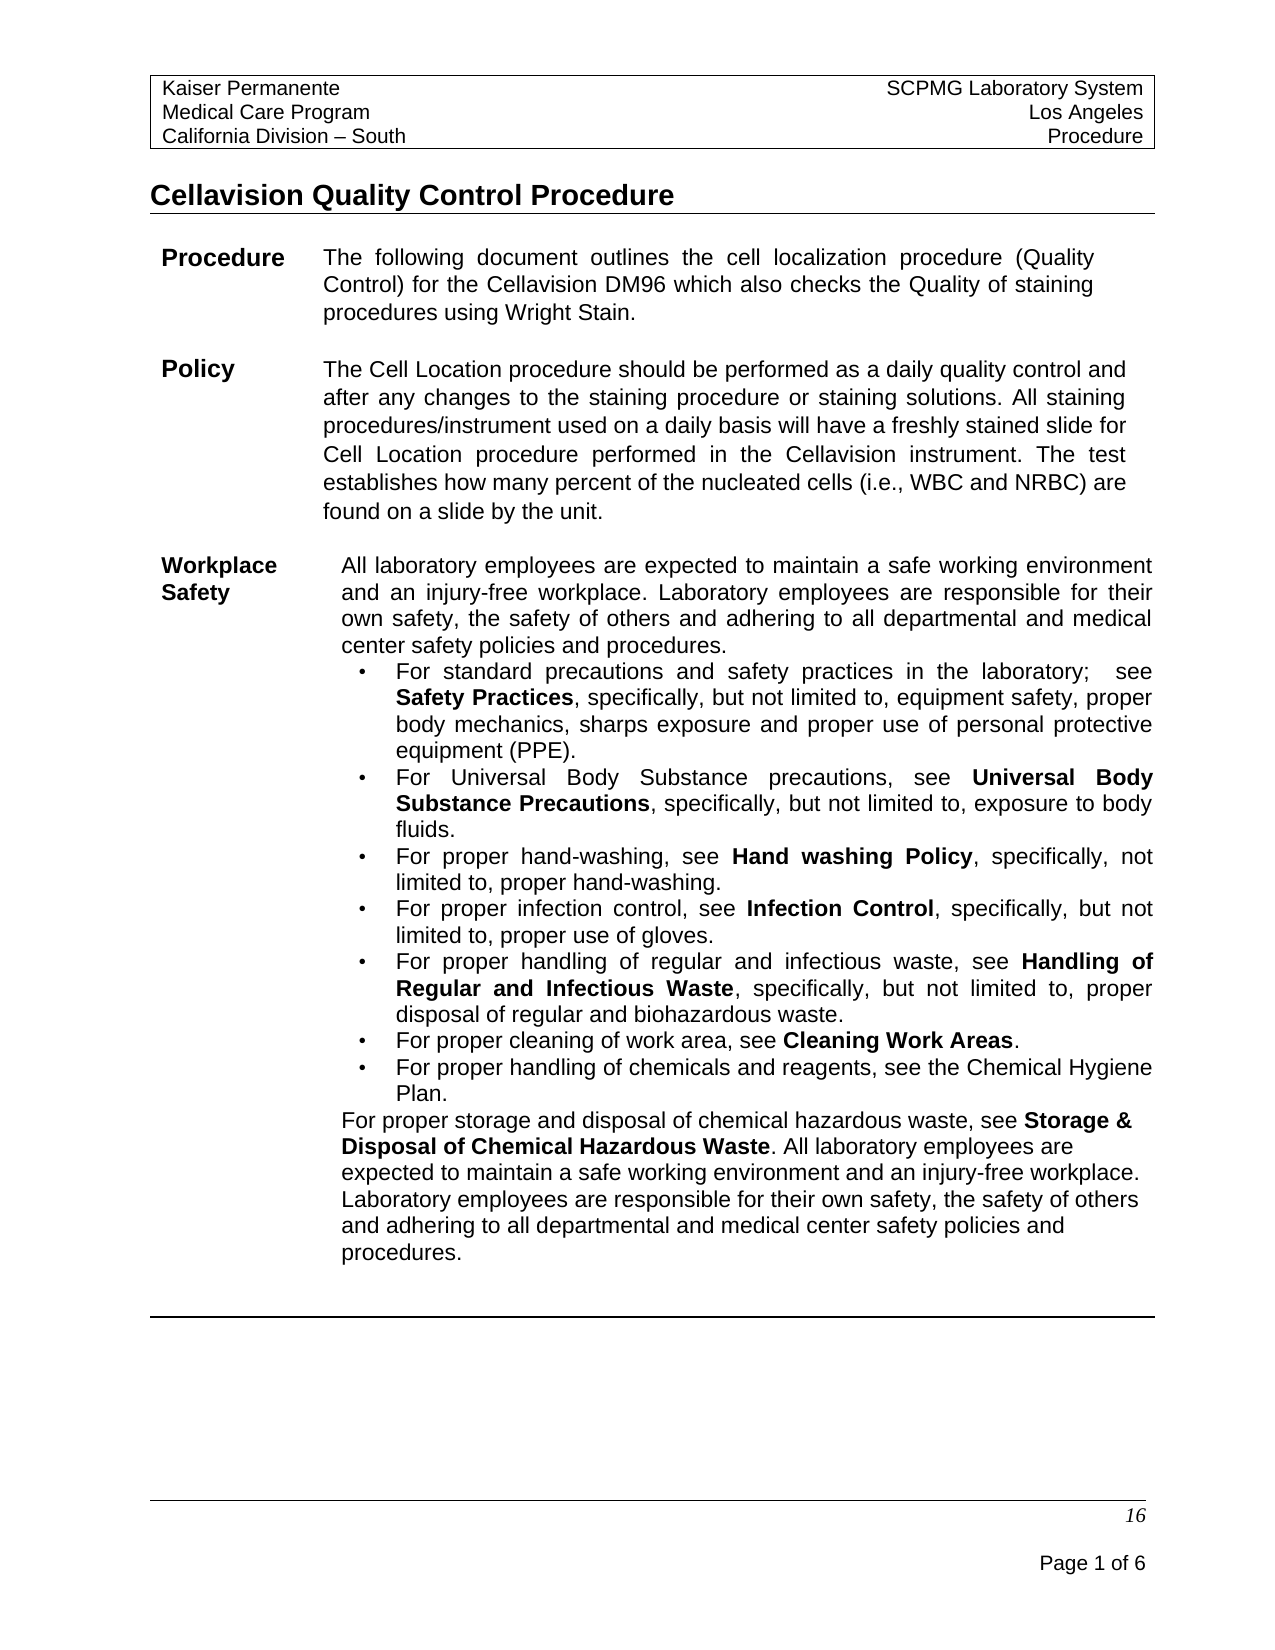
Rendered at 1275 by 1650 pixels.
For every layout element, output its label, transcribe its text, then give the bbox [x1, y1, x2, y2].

table_cell Workplace Safety [150, 553, 330, 1291]
table_header Policy [150, 354, 311, 552]
table_header Procedure [150, 243, 311, 326]
table_header The Cell Location procedure should be performed as a daily quality control and after any changes to the staining procedure or staining solutions. All staining procedures/instrument used on a daily basis will have a freshly stained slide for Cell Location procedure performed in the Cellavision instrument. The test establishes how many percent of the nucleated cells (i.e., WBC and NRBC) are found on a slide by the unit. [311, 354, 1146, 552]
table_header The following document outlines the cell localization procedure (Quality Control) for the Cellavision DM96 which also checks the Quality of staining procedures using Wright Stain. [311, 243, 1146, 326]
table_cell All laboratory employees are expected to maintain a safe working environment and an injury-free workplace. Laboratory employees are responsible for their own safety, the safety of others and adhering to all departmental and medical center safety policies and procedures. For standard precautions and safety practices in the laboratory; see Safety Practices, specifically, but not limited to, equipment safety, proper body mechanics, sharps exposure and proper use of personal protective equipment (PPE). For Universal Body Substance precautions, see Universal Body Substance Precautions, specifically, but not limited to, exposure to body fluids. For proper hand-washing, see Hand washing Policy, specifically, not limited to, proper hand-washing. For proper infection control, see Infection Control, specifically, but not limited to, proper use of gloves. For proper handling of regular and infectious waste, see Handling of Regular and Infectious Waste, specifically, but not limited to, proper disposal of regular and biohazardous waste. For proper cleaning of work area, see Cleaning Work Areas. For proper handling of chemicals and reagents, see the Chemical Hygiene Plan. For proper storage and disposal of chemical hazardous waste, see Storage & Disposal of Chemical Hazardous Waste. All laboratory employees are expected to maintain a safe working environment and an injury-free workplace. Laboratory employees are responsible for their own safety, the safety of others and adhering to all departmental and medical center safety policies and procedures. [330, 553, 1164, 1291]
